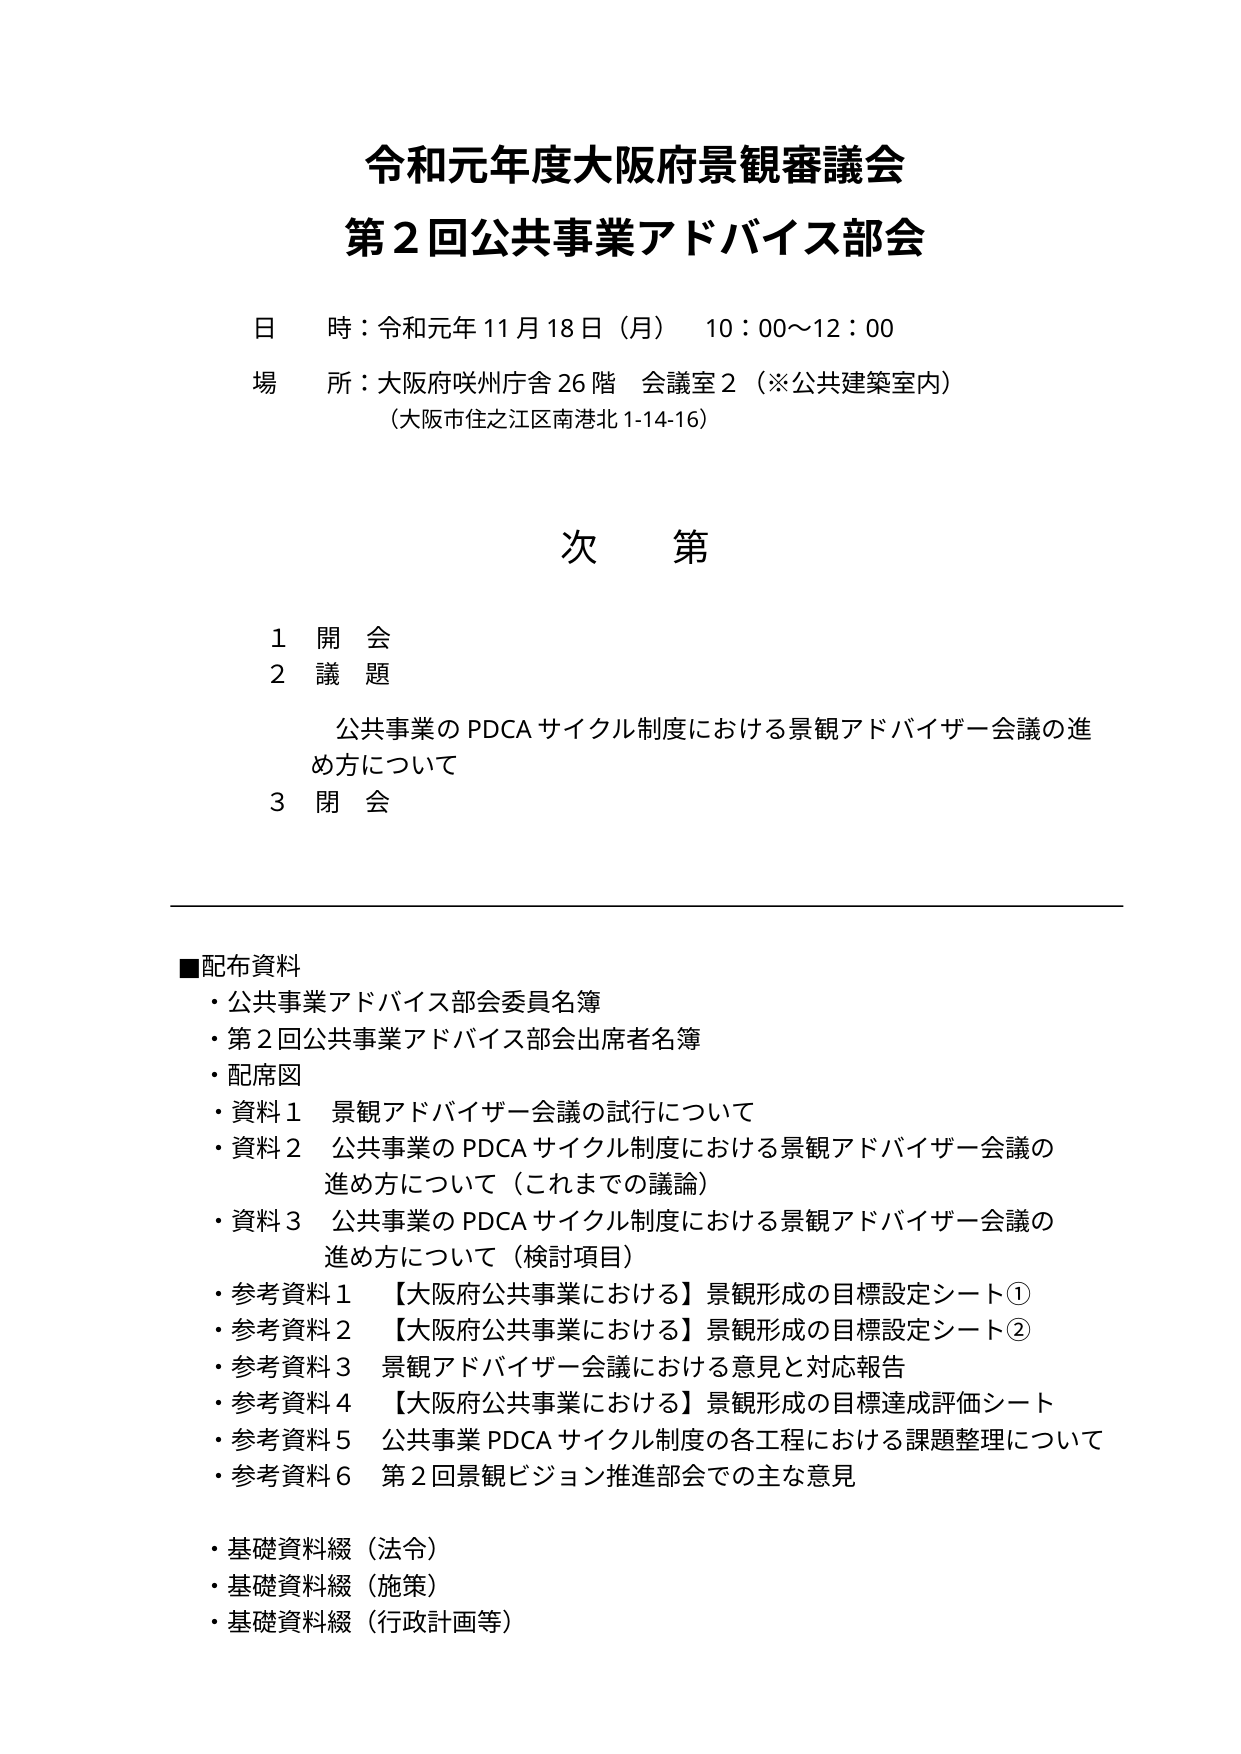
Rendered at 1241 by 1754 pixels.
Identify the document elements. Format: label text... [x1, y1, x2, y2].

text 公共事業のPDCAサイクル制度における景観アドバイザー会議の進め方について [310, 709, 1093, 782]
text ・参考資料５ 公共事業PDCAサイクル制度の各工程における課題整理について [207, 1420, 1122, 1457]
text ・基礎資料綴（法令） [177, 1529, 1093, 1566]
text ・参考資料４ 【大阪府公共事業における】景観形成の目標達成評価シート [207, 1384, 1093, 1420]
text ・参考資料１ 【大阪府公共事業における】景観形成の目標設定シート① [207, 1274, 1093, 1311]
text 令和元年度大阪府景観審議会 [177, 126, 1093, 199]
text ・配席図 [177, 1056, 1093, 1092]
text ・参考資料６ 第２回景観ビジョン推進部会での主な意見 [207, 1457, 1122, 1493]
text ・資料２ 公共事業のPDCAサイクル制度における景観アドバイザー会議の [207, 1128, 1093, 1165]
text ・参考資料２ 【大阪府公共事業における】景観形成の目標設定シート② [207, 1311, 1093, 1347]
text 次 第 [177, 509, 1093, 582]
text ２ 議 題 [177, 655, 1093, 691]
text ・参考資料３ 景観アドバイザー会議における意見と対応報告 [207, 1347, 1093, 1384]
text 場 所：大阪府咲州庁舎26階 会議室２（※公共建築室内） [177, 363, 1093, 399]
text ・基礎資料綴（行政計画等） [177, 1602, 1093, 1639]
text 進め方について（これまでの議論） [309, 1165, 1093, 1201]
text 第２回公共事業アドバイス部会 [177, 199, 1093, 272]
text ・公共事業アドバイス部会委員名簿 [177, 983, 1093, 1019]
text ・基礎資料綴（施策） [177, 1566, 1093, 1602]
text ・資料１ 景観アドバイザー会議の試行について [207, 1092, 1093, 1128]
text １ 開 会 [177, 618, 1093, 655]
text ■配布資料 [177, 946, 1093, 983]
text ・第２回公共事業アドバイス部会出席者名簿 [177, 1019, 1093, 1056]
text ３ 閉 会 [177, 782, 1093, 819]
text 日 時：令和元年11月18日（月） 10：00～12：00 [177, 308, 1093, 345]
text （大阪市住之江区南港北1-14-16） [177, 399, 1093, 436]
text ・資料３ 公共事業のPDCAサイクル制度における景観アドバイザー会議の [207, 1201, 1093, 1238]
text 進め方について（検討項目） [309, 1238, 1093, 1274]
